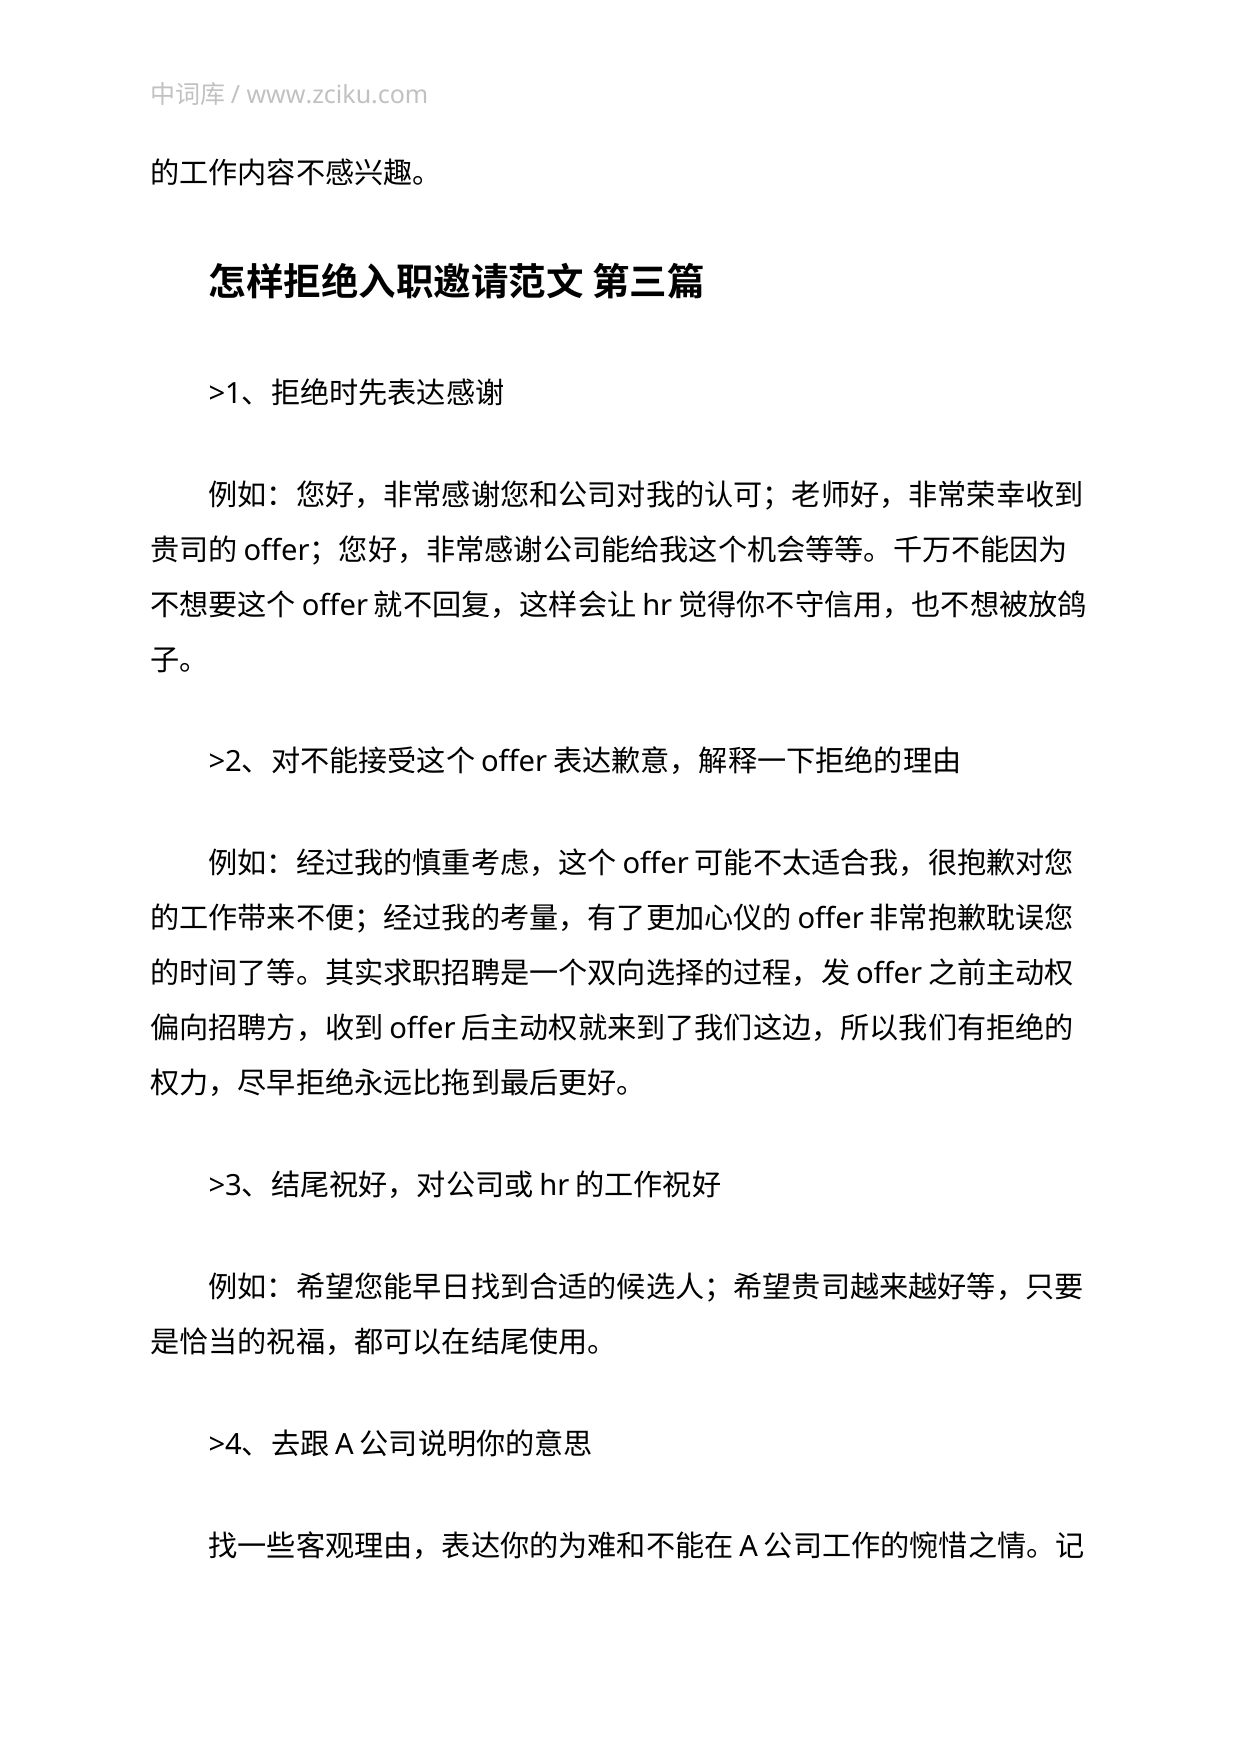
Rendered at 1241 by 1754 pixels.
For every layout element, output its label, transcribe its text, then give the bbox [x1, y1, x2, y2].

text 例如：希望您能早日找到合适的候选人；希望贵司越来越好等，只要是恰当的祝福，都可以在结尾使用。 [150, 1263, 1090, 1361]
text >1、拒绝时先表达感谢 [150, 369, 1090, 412]
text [150, 1522, 1090, 1564]
text 例如：您好，非常感谢您和公司对我的认可；老师好，非常荣幸收到贵司的offer；您好，非常感谢公司能给我这个机会等等。千万不能因为不想要这个offer就不回复，这样会让hr觉得你不守信用，也不想被放鸽子。 [150, 471, 1090, 678]
text >2、对不能接受这个offer表达歉意，解释一下拒绝的理由 [150, 738, 1090, 780]
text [150, 150, 1090, 192]
text >3、结尾祝好，对公司或hr的工作祝好 [150, 1162, 1090, 1204]
text >4、去跟A公司说明你的意思 [150, 1420, 1090, 1463]
text 怎样拒绝入职邀请范文 第三篇 [150, 252, 1090, 306]
text 例如：经过我的慎重考虑，这个offer可能不太适合我，很抱歉对您的工作带来不便；经过我的考量，有了更加心仪的offer非常抱歉耽误您的时间了等。其实求职招聘是一个双向选择的过程，发offer之前主动权偏向招聘方，收到offer后主动权就来到了我们这边，所以我们有拒绝的权力，尽早拒绝永远比拖到最后更好。 [150, 840, 1090, 1102]
